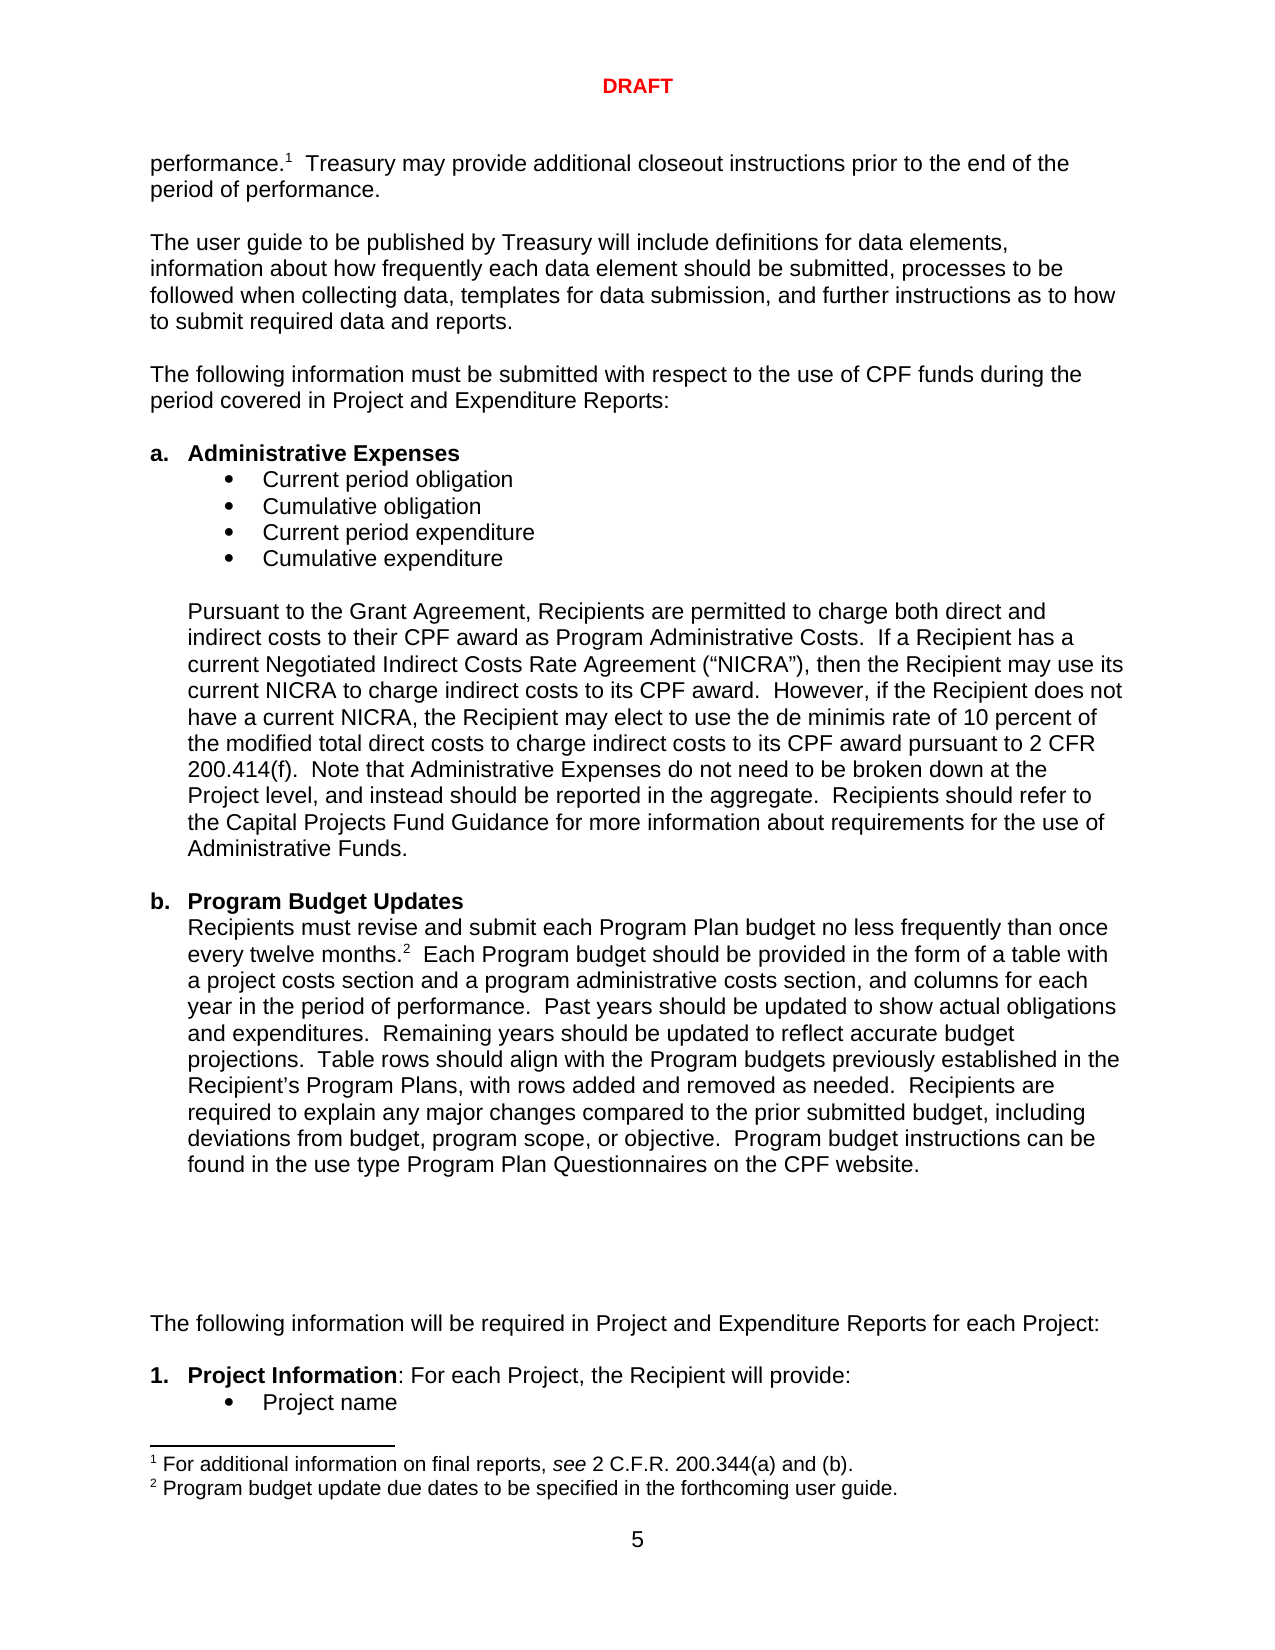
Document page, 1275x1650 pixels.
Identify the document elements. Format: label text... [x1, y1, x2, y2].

list Program Budget Updates [150, 888, 1125, 914]
text Pursuant to the Grant Agreement, Recipients are permitted to charge both direct and indirect costs to their CPF award as Program Administrative Costs. If a Recipient has a current Negotiated Indirect Costs Rate Agreement (“NICRA”), then the Recipient may use its current NICRA to charge indirect costs to its CPF award. However, if the Recipient does not have a current NICRA, the Recipient may elect to use the de minimis rate of 10 percent of the modified total direct costs to charge indirect costs to its CPF award pursuant to 2 CFR 200.414(f). Note that Administrative Expenses do not need to be broken down at the Project level, and instead should be reported in the aggregate. Recipients should refer to the Capital Projects Fund Guidance for more information about requirements for the use of Administrative Funds. [187, 598, 1125, 862]
list Current period obligation [225, 466, 1125, 493]
list Cumulative expenditure [225, 545, 1125, 598]
list Current period expenditure [225, 519, 1125, 545]
text The following information must be submitted with respect to the use of CPF funds during the period covered in Project and Expenditure Reports: [150, 361, 1125, 413]
list Recipients must revise and submit each Program Plan budget no less frequently than once every twelve months. Each Program budget should be provided in the form of a table with a project costs section and a program administrative costs section, and columns for each year in the period of performance. Past years should be updated to show actual obligations and expenditures. Remaining years should be updated to reflect accurate budget projections. Table rows should align with the Program budgets previously established in the Recipient’s Program Plans, with rows added and removed as needed. Recipients are required to explain any major changes compared to the prior submitted budget, including deviations from budget, program scope, or objective. Program budget instructions can be found in the use type Program Plan Questionnaires on the CPF website. [187, 914, 1125, 1178]
list Project name [225, 1389, 1125, 1415]
text The following information will be required in Project and Expenditure Reports for each Project: [150, 1309, 1125, 1336]
text The user guide to be published by Treasury will include definitions for data elements, information about how frequently each data element should be submitted, processes to be followed when collecting data, templates for data submission, and further instructions as to how to submit required data and reports. [150, 229, 1125, 334]
list Project Information: For each Project, the Recipient will provide: [150, 1362, 1125, 1389]
list Administrative Expenses [150, 440, 1125, 466]
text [150, 150, 1125, 203]
list Cumulative obligation [225, 493, 1125, 519]
